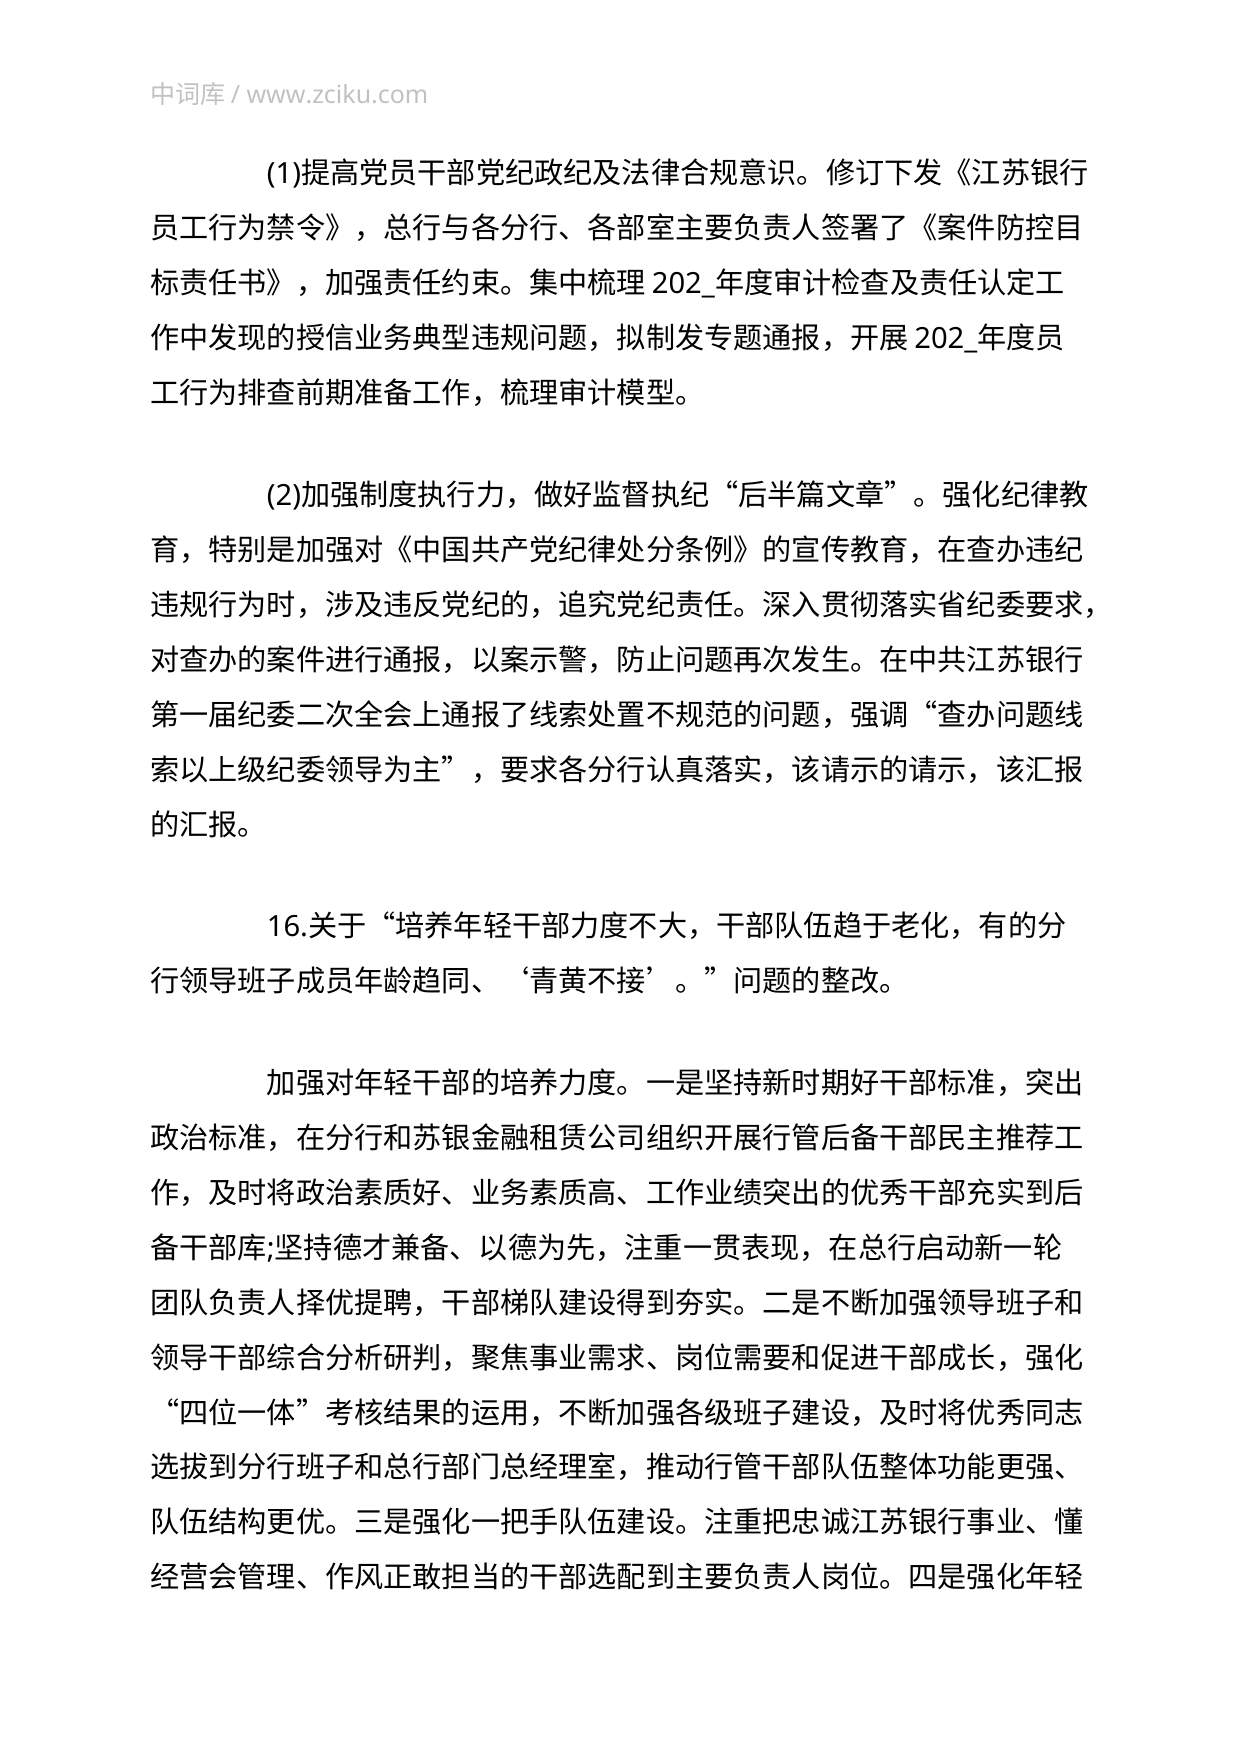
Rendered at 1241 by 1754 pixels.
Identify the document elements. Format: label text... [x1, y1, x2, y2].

text 16.关于“培养年轻干部力度不大，干部队伍趋于老化，有的分行领导班子成员年龄趋同、‘青黄不接’。”问题的整改。 [150, 903, 1090, 1000]
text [150, 1060, 1090, 1596]
text (1)提高党员干部党纪政纪及法律合规意识。修订下发《江苏银行员工行为禁令》，总行与各分行、各部室主要负责人签署了《案件防控目标责任书》，加强责任约束。集中梳理202_年度审计检查及责任认定工作中发现的授信业务典型违规问题，拟制发专题通报，开展202_年度员工行为排查前期准备工作，梳理审计模型。 [150, 150, 1090, 412]
text (2)加强制度执行力，做好监督执纪“后半篇文章”。强化纪律教育，特别是加强对《中国共产党纪律处分条例》的宣传教育，在查办违纪违规行为时，涉及违反党纪的，追究党纪责任。深入贯彻落实省纪委要求，对查办的案件进行通报，以案示警，防止问题再次发生。在中共江苏银行第一届纪委二次全会上通报了线索处置不规范的问题，强调“查办问题线索以上级纪委领导为主”，要求各分行认真落实，该请示的请示，该汇报的汇报。 [150, 472, 1090, 843]
